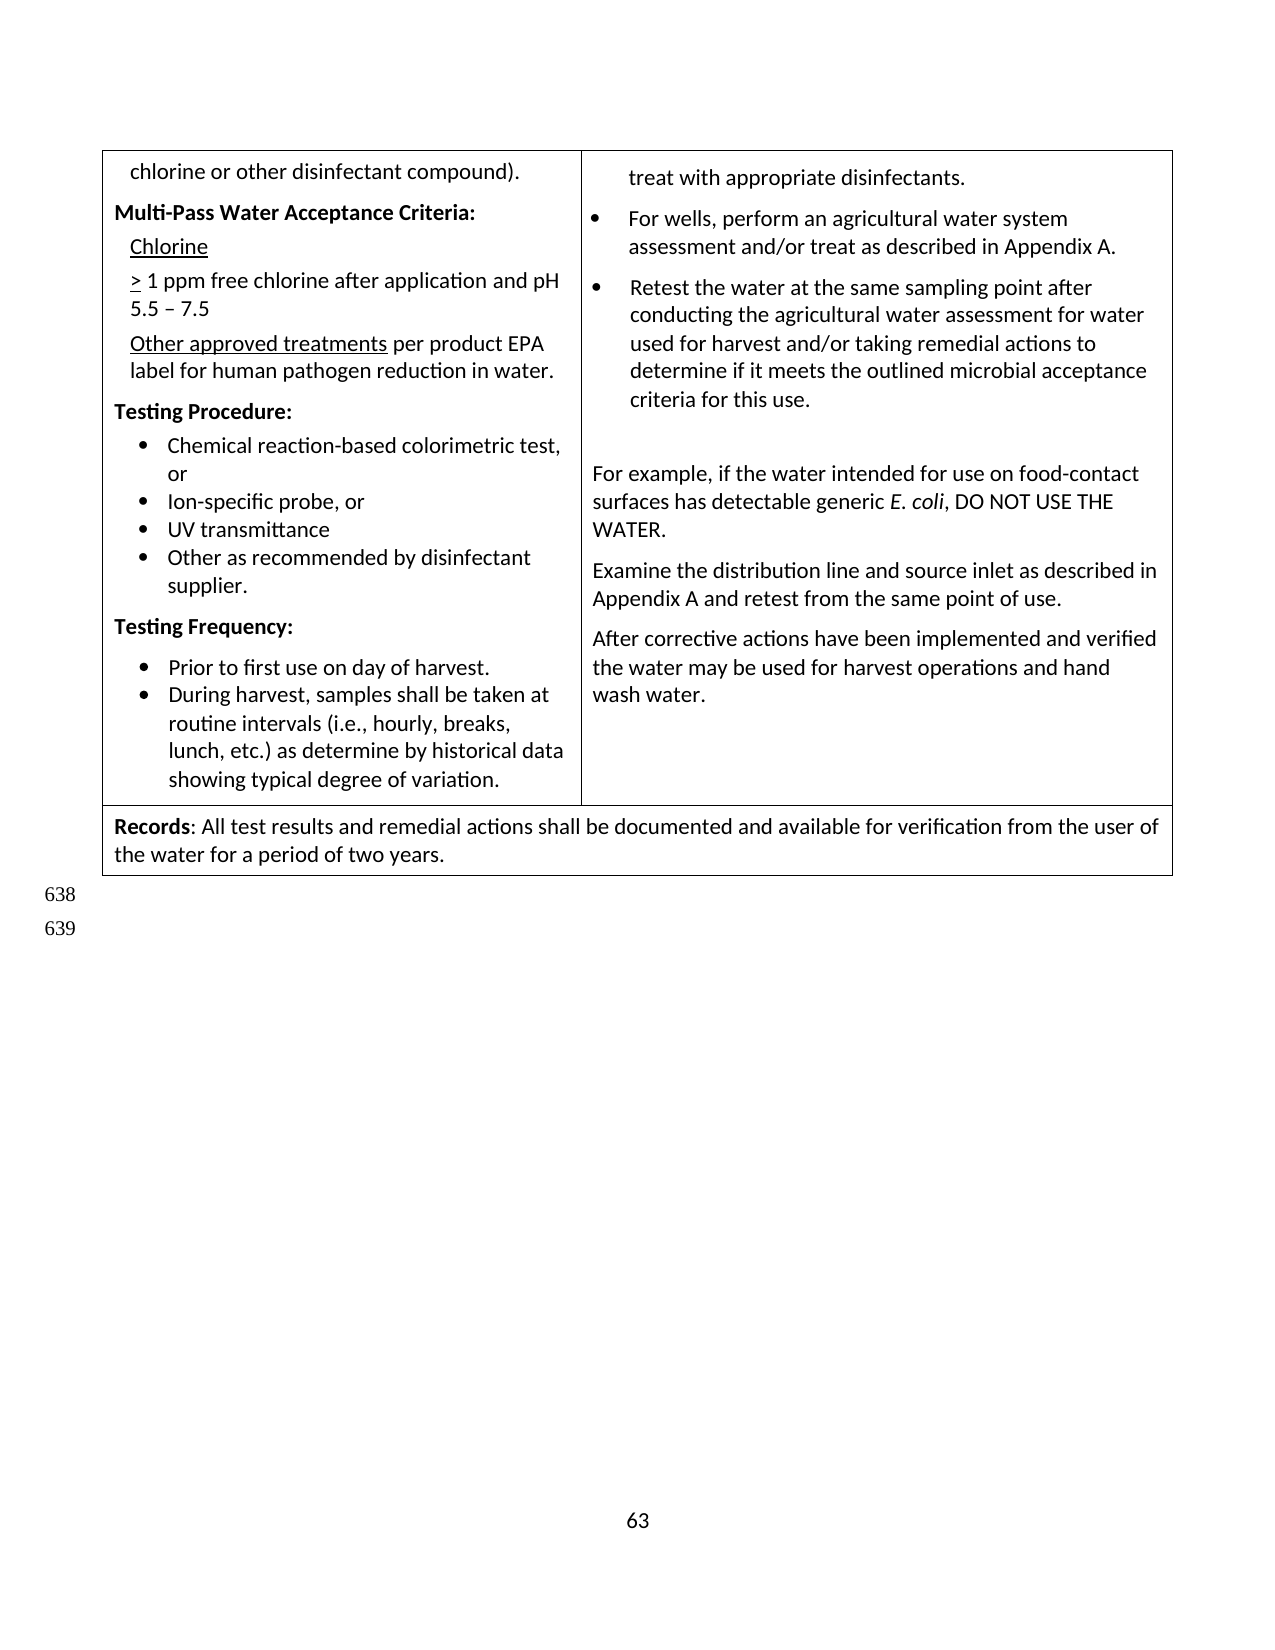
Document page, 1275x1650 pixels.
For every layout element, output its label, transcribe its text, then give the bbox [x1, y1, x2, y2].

table_cell Records: All test results and remedial actions shall be documented and available for verification from the user of the water for a period of two years. [103, 806, 1172, 875]
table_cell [103, 151, 581, 805]
